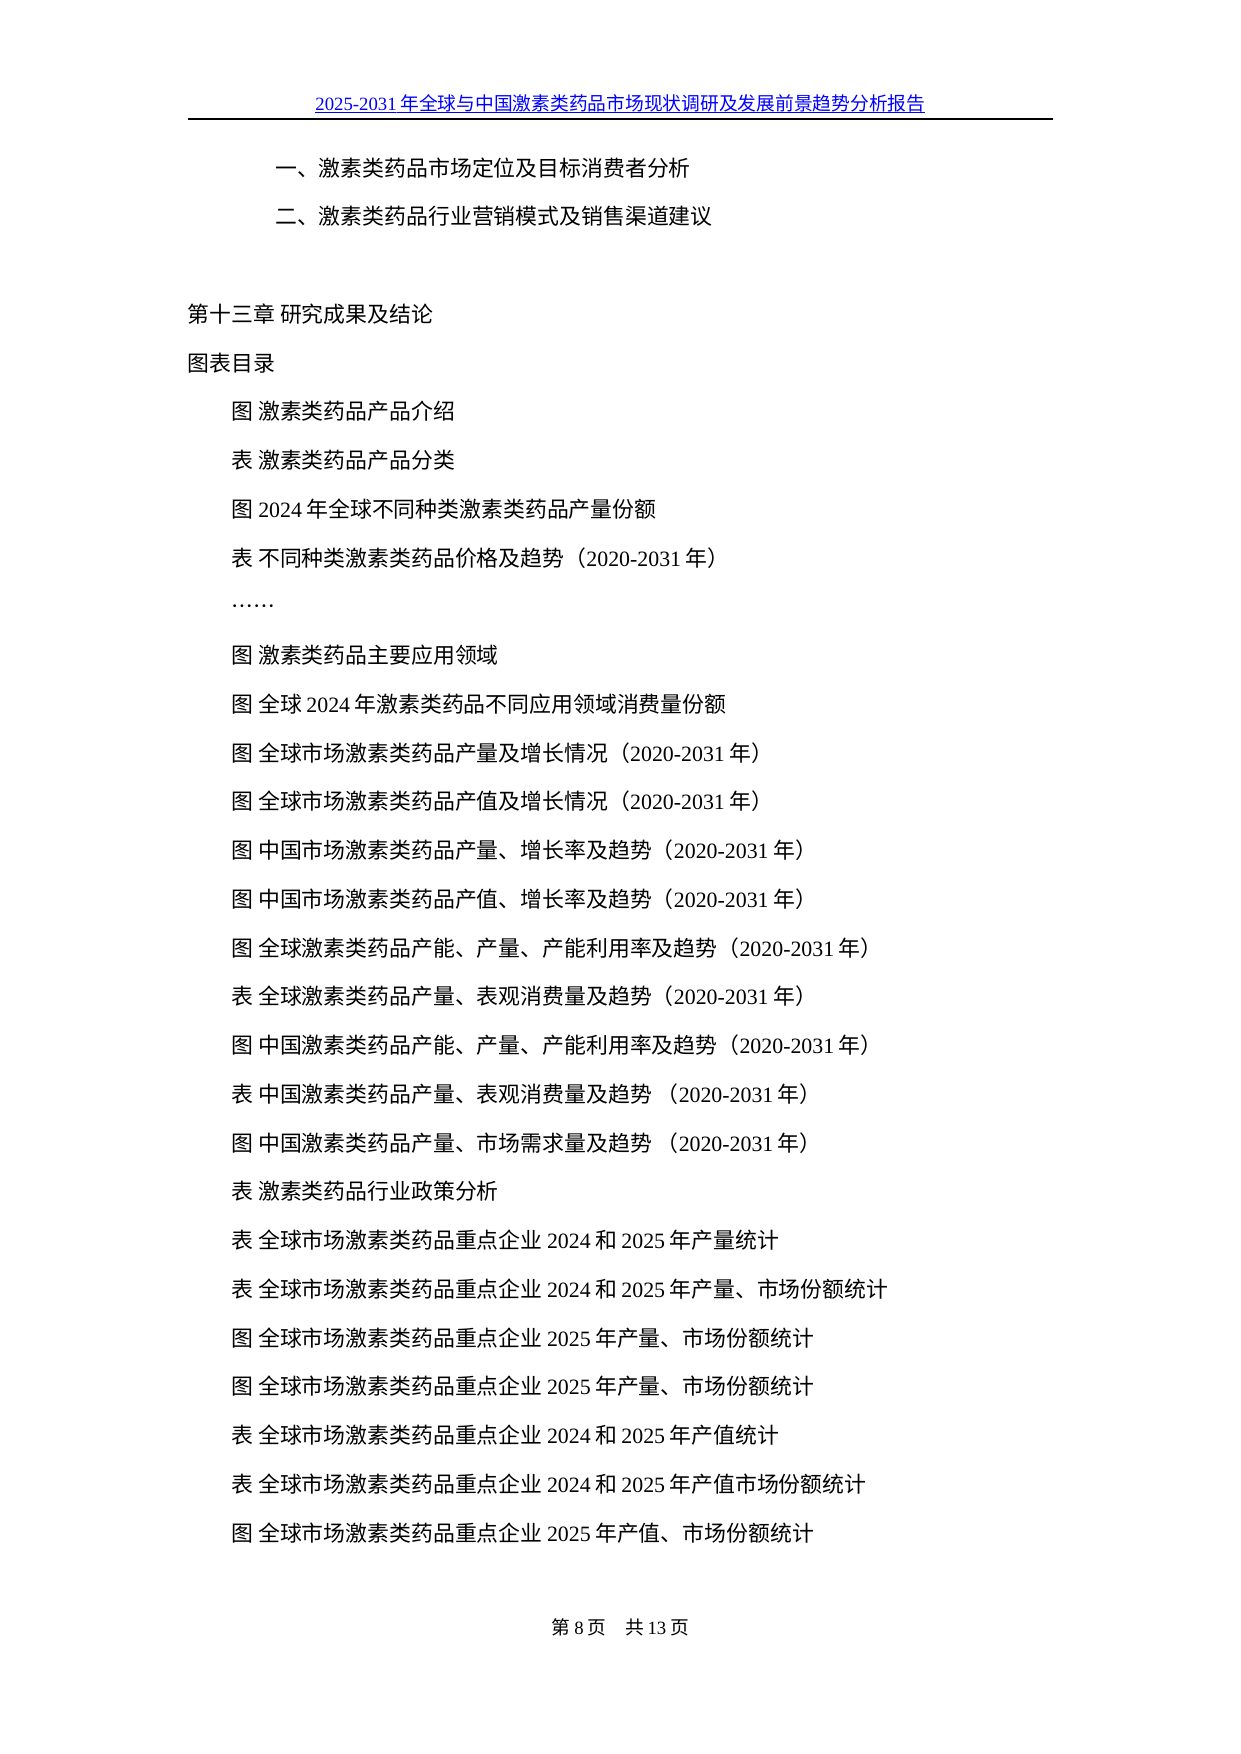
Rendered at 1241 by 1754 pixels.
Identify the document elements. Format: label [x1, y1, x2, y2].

text [187, 150, 1053, 1548]
